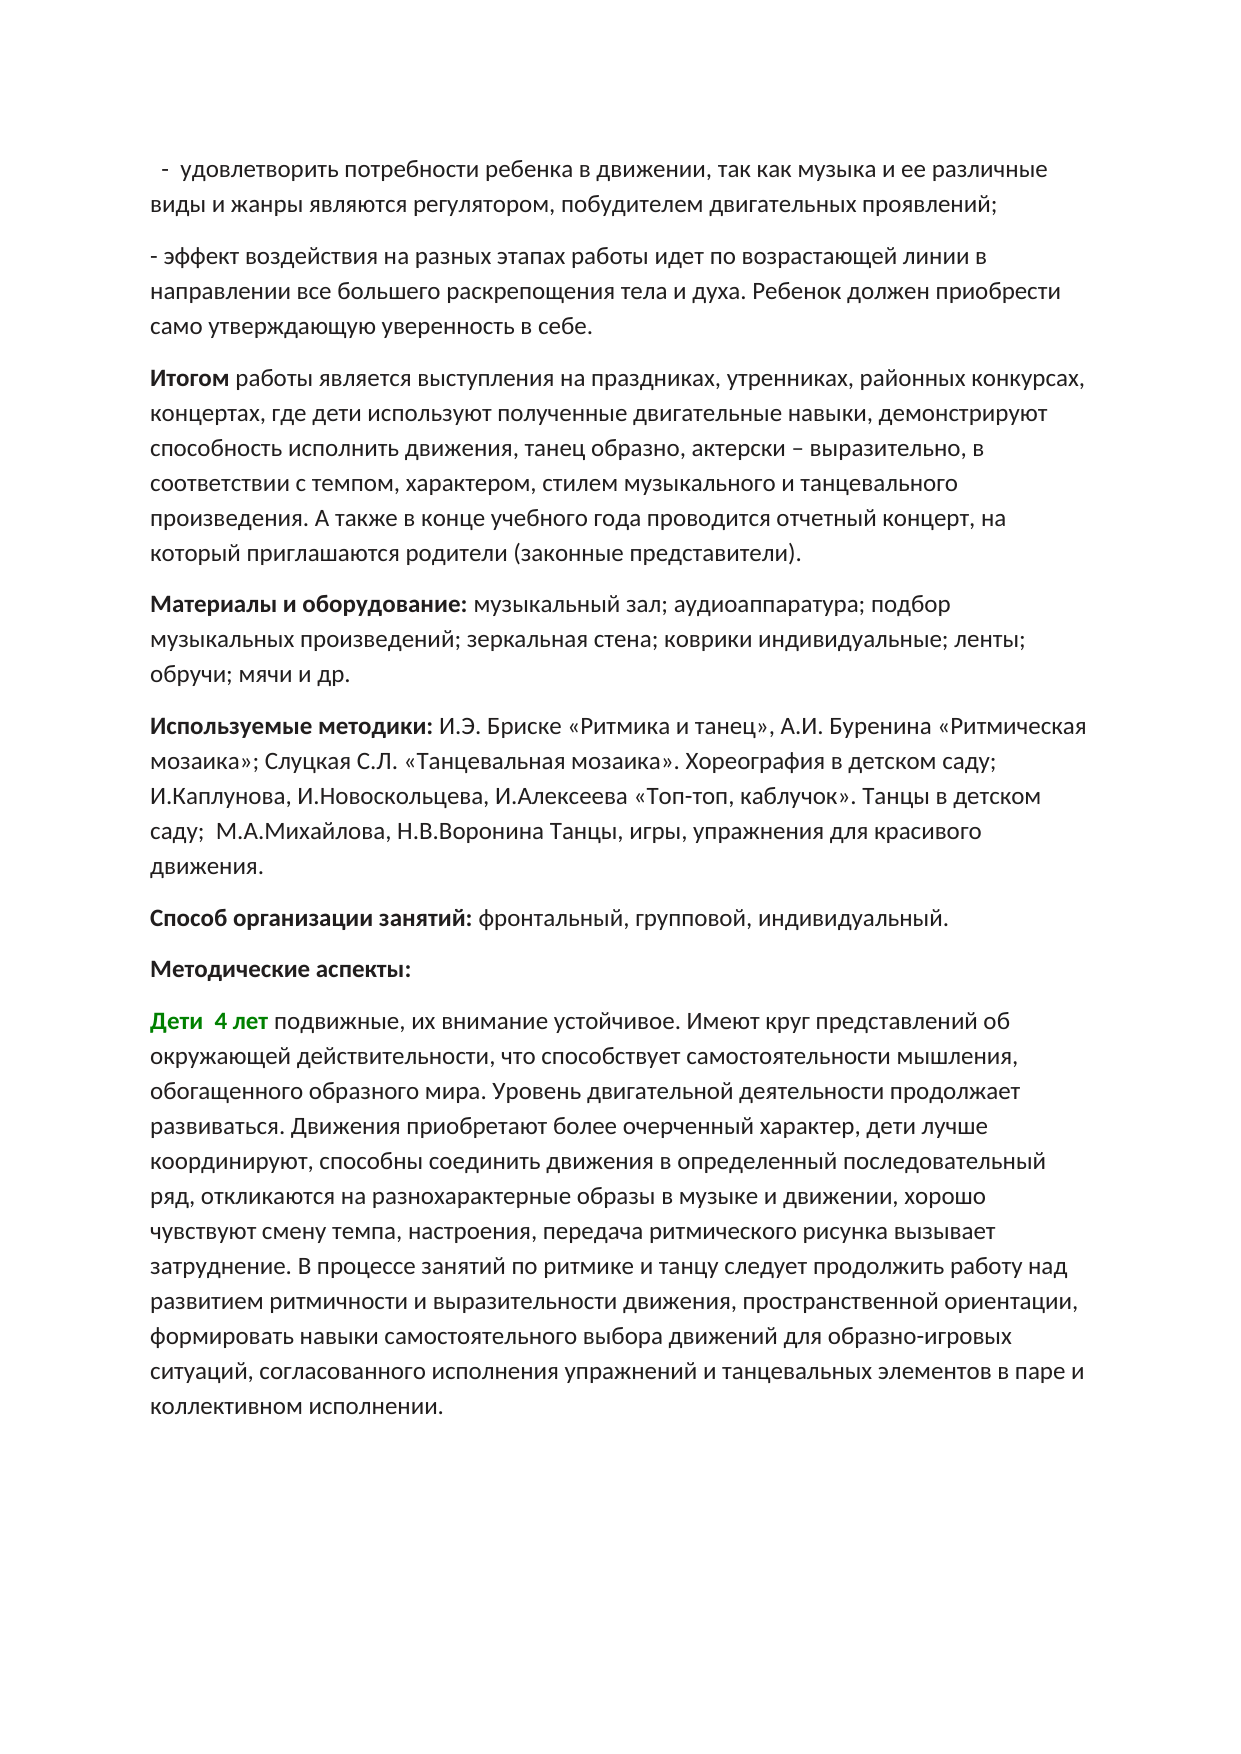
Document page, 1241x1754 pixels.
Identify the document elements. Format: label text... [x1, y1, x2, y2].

text Методические аспекты: [150, 950, 1090, 985]
text Итогом работы является выступления на праздниках, утренниках, районных конкурсах, концертах, где дети используют полученные двигательные навыки, демонстрируют способность исполнить движения, танец образно, актерски – выразительно, в соответствии с темпом, характером, стилем музыкального и танцевального произведения. А также в конце учебного года проводится отчетный концерт, на который приглашаются родители (законные представители). [150, 358, 1090, 568]
text Способ организации занятий: фронтальный, групповой, индивидуальный. [150, 898, 1090, 933]
text Используемые методики: И.Э. Бриске «Ритмика и танец», А.И. Буренина «Ритмическая мозаика»; Слуцкая С.Л. «Танцевальная мозаика». Хореография в детском саду; И.Каплунова, И.Новоскольцева, И.Алексеева «Топ-топ, каблучок». Танцы в детском саду; М.А.Михайлова, Н.В.Воронина Танцы, игры, упражнения для красивого движения. [150, 707, 1090, 882]
text Дети 4 лет подвижные, их внимание устойчивое. Имеют круг представлений об окружающей действительности, что способствует самостоятельности мышления, обогащенного образного мира. Уровень двигательной деятельности продолжает развиваться. Движения приобретают более очерченный характер, дети лучше координируют, способны соединить движения в определенный последовательный ряд, откликаются на разнохарактерные образы в музыке и движении, хорошо чувствуют смену темпа, настроения, передача ритмического рисунка вызывает затруднение. В процессе занятий по ритмике и танцу следует продолжить работу над развитием ритмичности и выразительности движения, пространственной ориентации, формировать навыки самостоятельного выбора движений для образно-игровых ситуаций, согласованного исполнения упражнений и танцевальных элементов в паре и коллективном исполнении. [150, 1002, 1090, 1422]
text - удовлетворить потребности ребенка в движении, так как музыка и ее различные виды и жанры являются регулятором, побудителем двигательных проявлений; [150, 150, 1090, 220]
text - эффект воздействия на разных этапах работы идет по возрастающей линии в направлении все большего раскрепощения тела и духа. Ребенок должен приобрести само утверждающую уверенность в себе. [150, 237, 1090, 342]
text Материалы и оборудование: музыкальный зал; аудиоаппаратура; подбор музыкальных произведений; зеркальная стена; коврики индивидуальные; ленты; обручи; мячи и др. [150, 585, 1090, 690]
